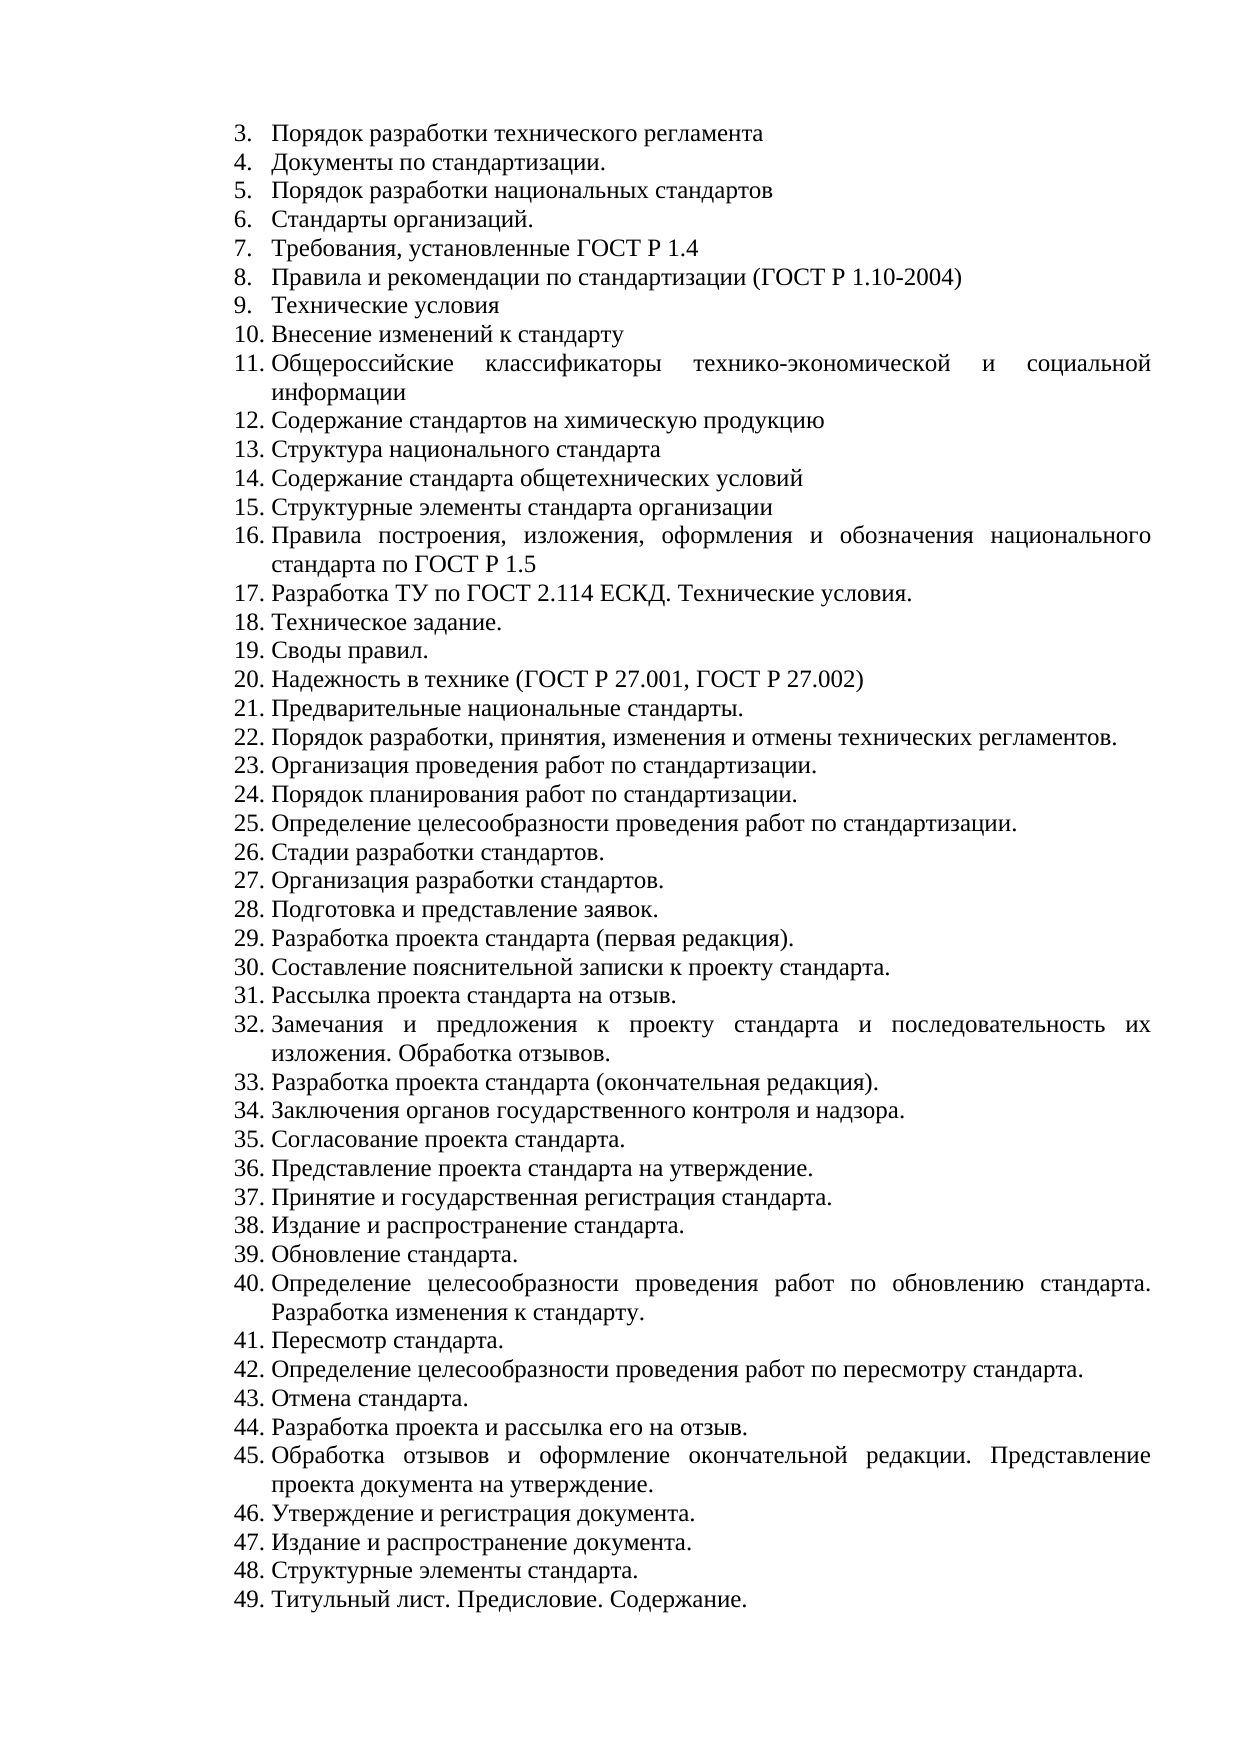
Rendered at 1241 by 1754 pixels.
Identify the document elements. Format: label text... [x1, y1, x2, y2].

list Правила построения, изложения, оформления и обозначения национального стандарта по ГОСТ Р 1.5 [233, 521, 1152, 578]
list Содержание стандартов на химическую продукцию [233, 406, 1152, 434]
list Издание и распространение стандарта. [233, 1211, 1152, 1239]
list Обработка отзывов и оформление окончательной редакции. Представление проекта документа на утверждение. [233, 1441, 1152, 1498]
list Предварительные национальные стандарты. [233, 693, 1152, 722]
list Согласование проекта стандарта. [233, 1124, 1152, 1153]
list Структурные элементы стандарта. [233, 1556, 1152, 1584]
list Заключения органов государственного контроля и надзора. [233, 1096, 1152, 1124]
list Рассылка проекта стандарта на отзыв. [233, 981, 1152, 1009]
list Порядок разработки, принятия, изменения и отмены технических регламентов. [233, 722, 1152, 751]
list Разработка проекта стандарта (окончательная редакция). [233, 1067, 1152, 1096]
list Требования, установленные ГОСТ Р 1.4 [233, 233, 1152, 262]
list Внесение изменений к стандарту [233, 319, 1152, 348]
list Разработка проекта и рассылка его на отзыв. [233, 1412, 1152, 1441]
list Принятие и государственная регистрация стандарта. [233, 1182, 1152, 1211]
list Технические условия [233, 291, 1152, 319]
list Пересмотр стандарта. [233, 1326, 1152, 1354]
list Обновление стандарта. [233, 1239, 1152, 1268]
list Порядок планирования работ по стандартизации. [233, 779, 1152, 808]
list Структура национального стандарта [233, 434, 1152, 463]
list Своды правил. [233, 636, 1152, 664]
list Определение целесообразности проведения работ по стандартизации. [233, 808, 1152, 837]
list Организация разработки стандартов. [233, 866, 1152, 894]
list Подготовка и представление заявок. [233, 894, 1152, 923]
list Отмена стандарта. [233, 1383, 1152, 1412]
list Разработка проекта стандарта (первая редакция). [233, 923, 1152, 952]
list Утверждение и регистрация документа. [233, 1498, 1152, 1527]
list Содержание стандарта общетехнических условий [233, 463, 1152, 492]
list Порядок разработки технического регламента [233, 118, 1152, 147]
list Надежность в технике (ГОСТ Р 27.001, ГОСТ Р 27.002) [233, 664, 1152, 693]
list Общероссийские классификаторы технико-экономической и социальной информации [233, 348, 1152, 406]
list Стандарты организаций. [233, 204, 1152, 233]
list Организация проведения работ по стандартизации. [233, 751, 1152, 779]
list Разработка ТУ по ГОСТ 2.114 ЕСКД. Технические условия. [233, 578, 1152, 607]
list Стадии разработки стандартов. [233, 837, 1152, 866]
list Техническое задание. [233, 607, 1152, 636]
list Правила и рекомендации по стандартизации (ГОСТ Р 1.10-2004) [233, 262, 1152, 291]
list Определение целесообразности проведения работ по пересмотру стандарта. [233, 1354, 1152, 1383]
list Определение целесообразности проведения работ по обновлению стандарта. Разработка изменения к стандарту. [233, 1268, 1152, 1326]
list Порядок разработки национальных стандартов [233, 176, 1152, 204]
list Составление пояснительной записки к проекту стандарта. [233, 952, 1152, 981]
list Документы по стандартизации. [233, 147, 1152, 176]
list Замечания и предложения к проекту стандарта и последовательность их изложения. Обработка отзывов. [233, 1009, 1152, 1067]
list Представление проекта стандарта на утверждение. [233, 1153, 1152, 1182]
list Издание и распространение документа. [233, 1527, 1152, 1556]
list Структурные элементы стандарта организации [233, 492, 1152, 521]
list Титульный лист. Предисловие. Содержание. [233, 1584, 1152, 1613]
